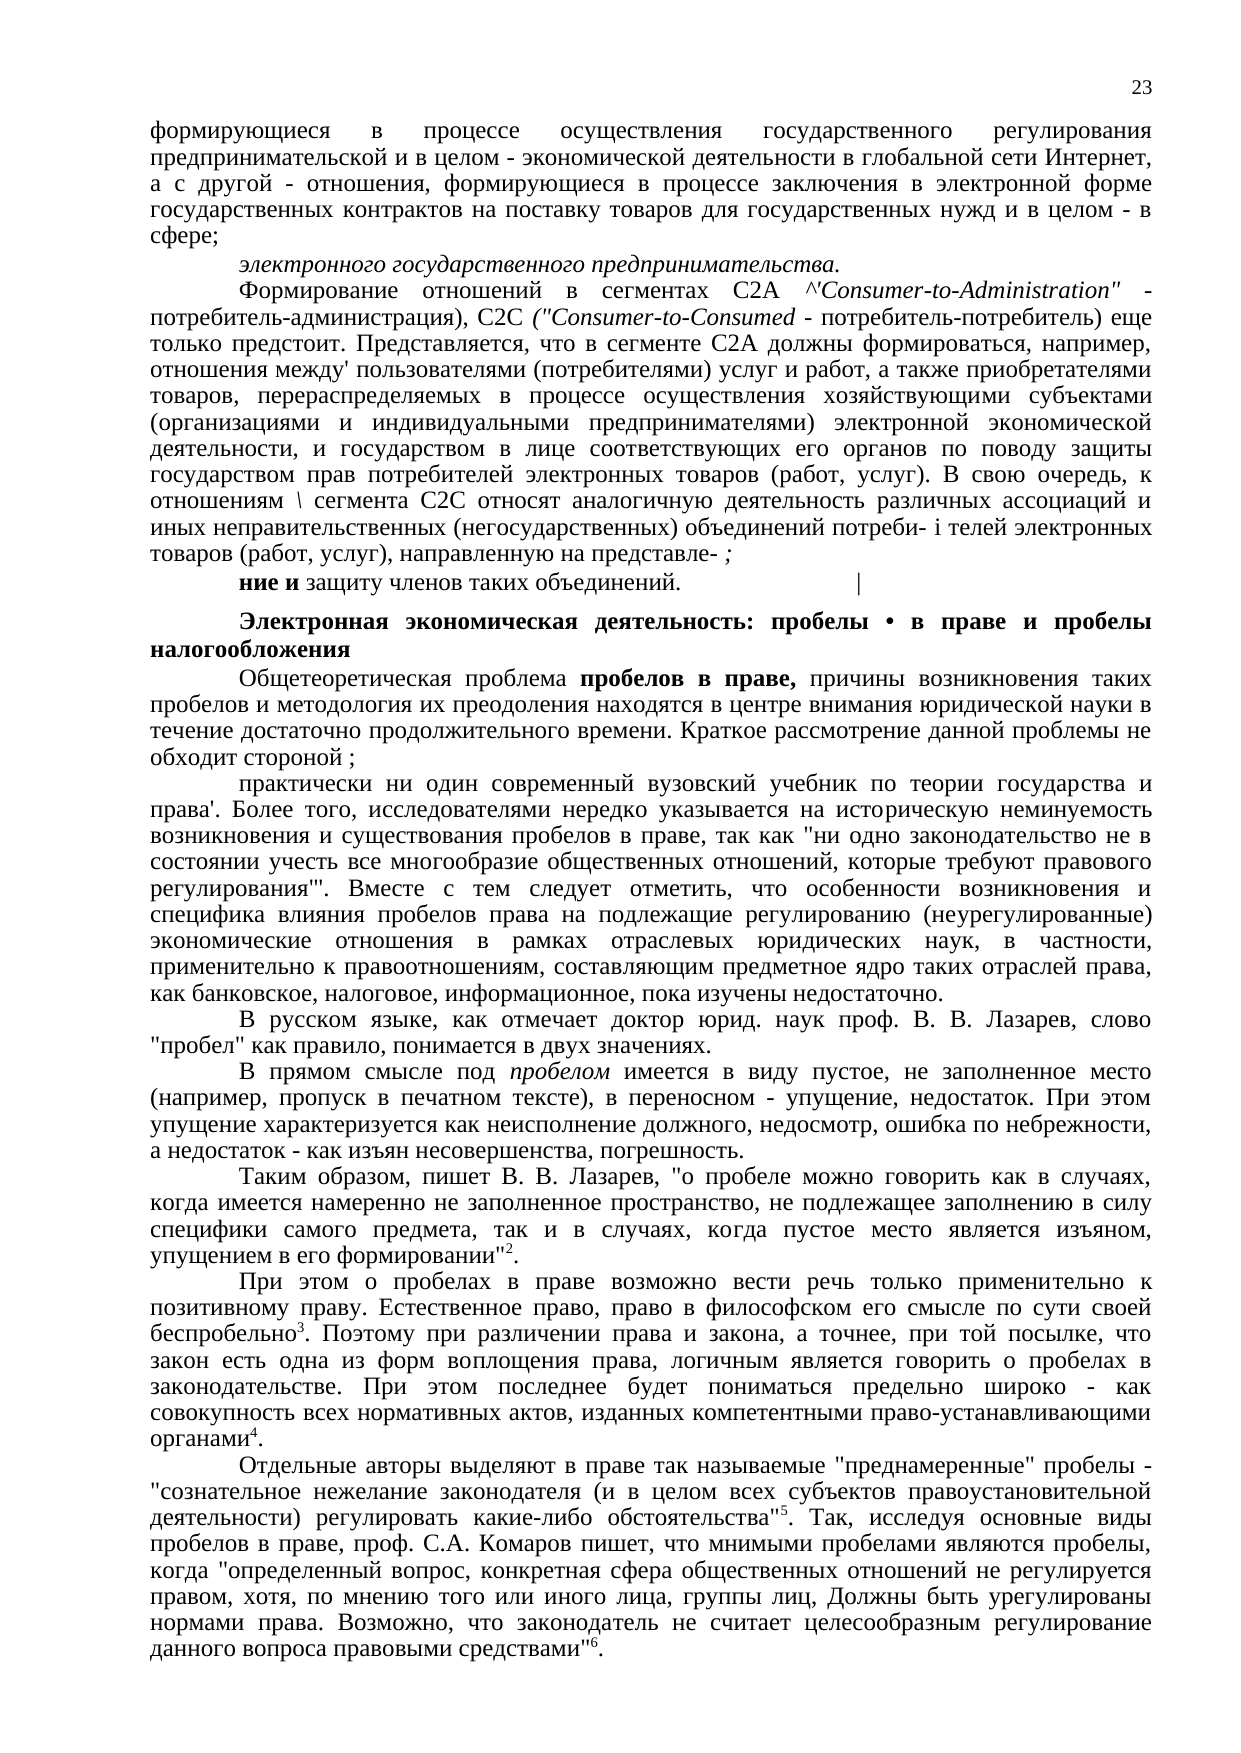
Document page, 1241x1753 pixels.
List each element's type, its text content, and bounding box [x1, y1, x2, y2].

text Формирование отношений в сегментах С2А ^'Consumer-to-Administration" - потребитель-администрация), С2С ("Consumer-to-Consumed - потребитель-потребитель) еще только предстоит. Представляется, что в сегменте С2А должны формироваться, например, отношения между' пользователями (потребителями) услуг и работ, а также приобретателями товаров, перераспределяемых в процессе осуществления хозяйствующими субъектами (организациями и индивидуальными предпринимателями) электронной экономической деятельности, и государством в лице соответствующих его органов по поводу защиты государством прав потребителей электронных товаров (работ, услуг). В свою очередь, к отношениям \ сегмента С2С относят аналогичную деятельность различных ассоциаций и иных неправительственных (негосударственных) объединений потреби- i телей электронных товаров (работ, услуг), направленную на представле- ; [150, 278, 1152, 567]
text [150, 118, 1152, 249]
text В прямом смысле под пробелом имеется в виду пустое, не заполненное место (например, пропуск в печатном тексте), в переносном - упущение, недостаток. При этом упущение характеризуется как неисполнение должного, недосмотр, ошибка по небрежности, а недостаток - как изъян несовершенства, погрешность. [150, 1059, 1152, 1164]
text Общетеоретическая проблема пробелов в праве, причины возникновения таких пробелов и методология их преодоления находятся в центре внимания юридической науки в течение достаточно продолжительного времени. Краткое рассмотрение данной проблемы не обходит стороной ; [150, 665, 1152, 770]
text Таким образом, пишет В. В. Лазарев, "о пробеле можно говорить как в случаях, когда имеется намеренно не заполненное пространство, не подлежащее заполнению в силу специфики самого предмета, так и в случаях, когда пустое место является изъяном, упущением в его формировании"2. [150, 1164, 1152, 1269]
text Электронная экономическая деятельность: пробелы • в праве и пробелы налогообложения [150, 606, 1152, 663]
text практически ни один современный вузовский учебник по теории государства и права'. Более того, исследователями нередко указывается на историческую неминуемость возникновения и существования пробелов в праве, так как "ни одно законодательство не в состоянии учесть все многообразие общественных отношений, которые требуют правового регулирования"'. Вместе с тем следует отметить, что особенности возникновения и специфика влияния пробелов права на подлежащие регулированию (неурегулированные) экономические отношения в рамках отраслевых юридических наук, в частности, применительно к правоотношениям, составляющим предметное ядро таких отраслей права, как банковское, налоговое, информационное, пока изучены недостаточно. [150, 770, 1152, 1006]
text Отдельные авторы выделяют в праве так называемые "преднамеренные" пробелы - "сознательное нежелание законодателя (и в целом всех субъектов правоустановительной деятельности) регулировать какие-либо обстоятельства"5. Так, исследуя основные виды пробелов в праве, проф. С.А. Комаров пишет, что мнимыми пробелами являются пробелы, когда "определенный вопрос, конкретная сфера общественных отношений не регулируется правом, хотя, по мнению того или иного лица, группы лиц, Должны быть урегулированы нормами права. Возможно, что законодатель не считает целесообразным регулирование данного вопроса правовыми средствами"6. [150, 1452, 1152, 1662]
text электронного государственного предпринимательства. [150, 249, 1152, 278]
text При этом о пробелах в праве возможно вести речь только применительно к позитивному праву. Естественное право, право в философском его смысле по сути своей беспробельно3. Поэтому при различении права и закона, а точнее, при той посылке, что закон есть одна из форм воплощения права, логичным является говорить о пробелах в законодательстве. При этом последнее будет пониматься предельно широко - как совокупность всех нормативных актов, изданных компетентными право-устанавливающими органами4. [150, 1269, 1152, 1452]
text ние и защиту членов таких объединений. | [150, 567, 1152, 595]
text В русском языке, как отмечает доктор юрид. наук проф. В. В. Лазарев, слово "пробел" как правило, понимается в двух значениях. [150, 1006, 1152, 1059]
